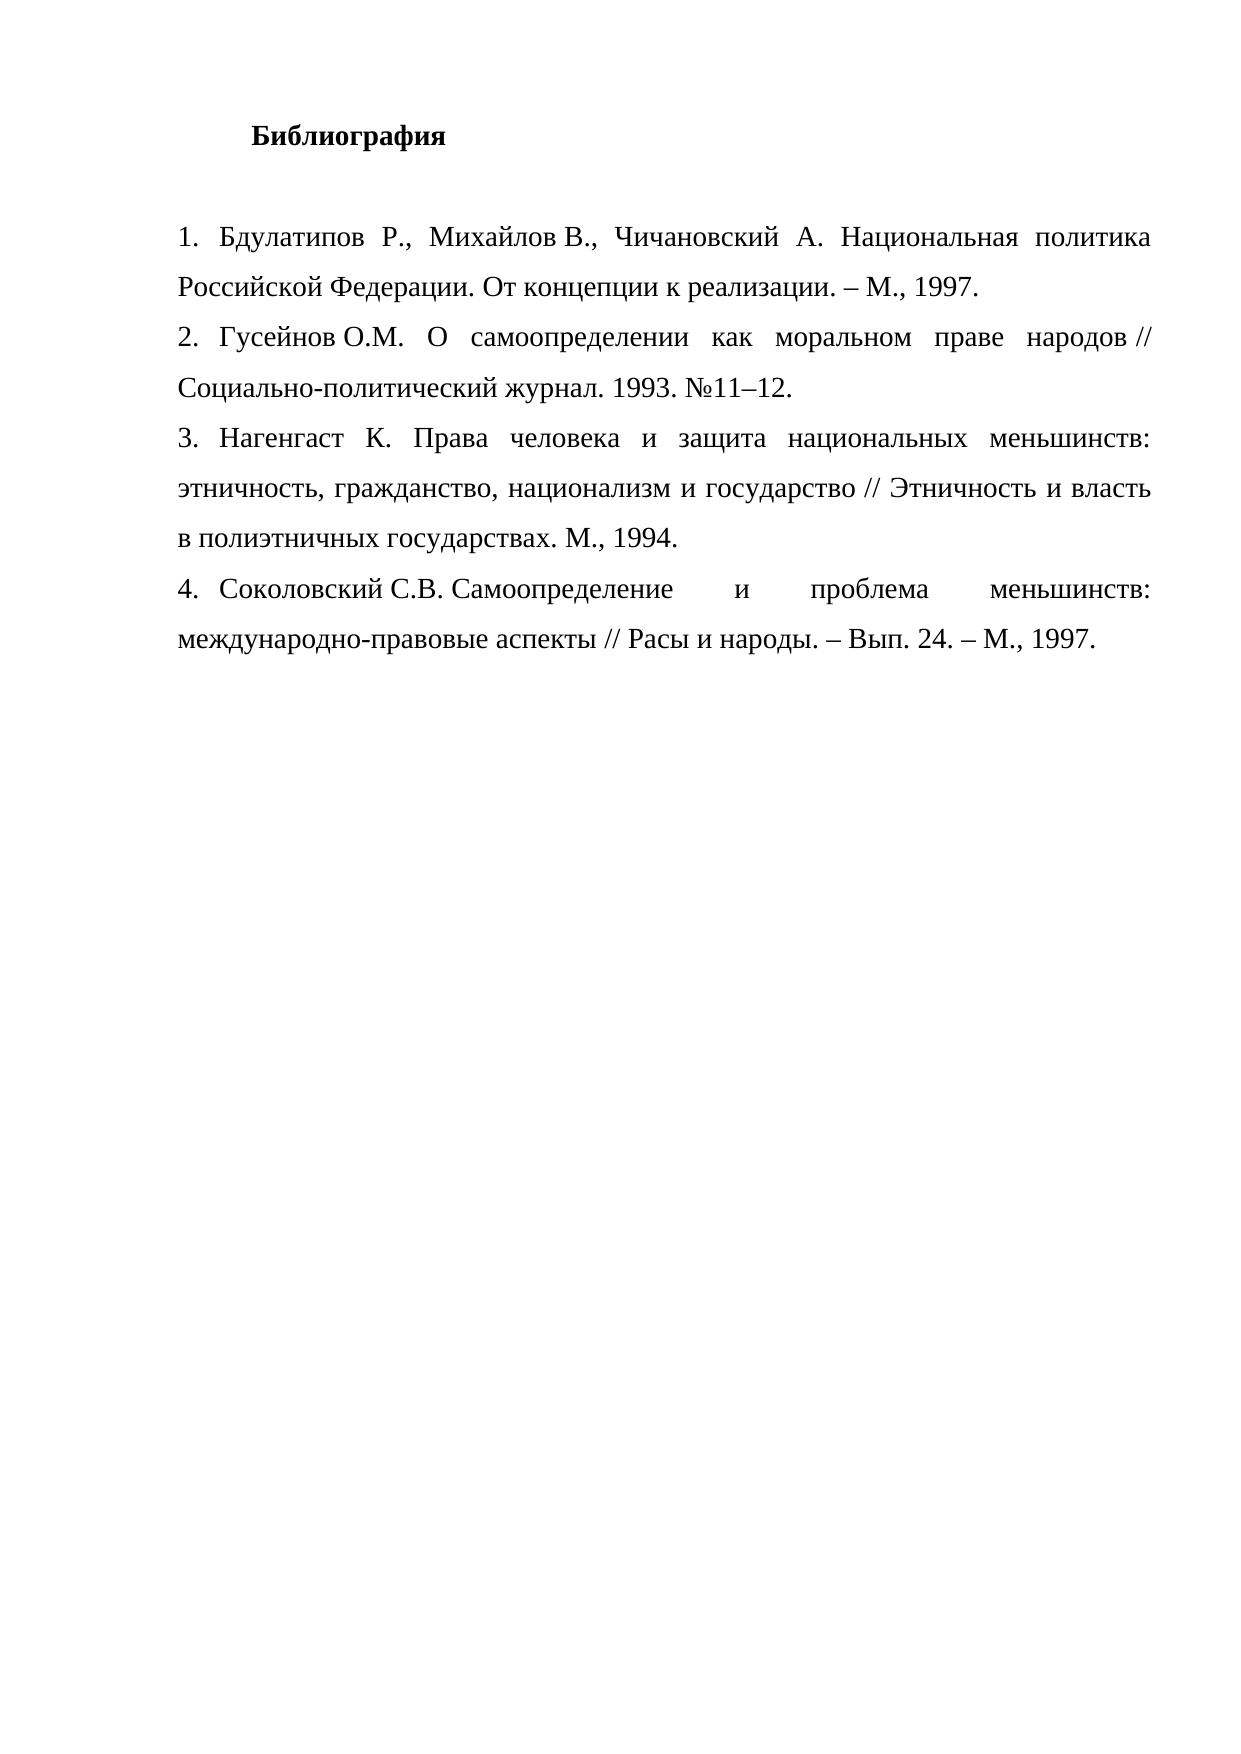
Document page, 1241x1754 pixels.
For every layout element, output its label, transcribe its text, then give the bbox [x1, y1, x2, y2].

text Библиография [177, 118, 1152, 152]
list Соколовский С.В. Самоопределение и проблема меньшинств: международно-правовые аспекты // Расы и народы. – Вып. 24. – М., 1997. [177, 571, 1152, 655]
list Нагенгаст К. Права человека и защита национальных меньшинств: этничность, гражданство, национализм и государство // Этничность и власть в полиэтничных государствах. М., 1994. [177, 420, 1152, 554]
list Гусейнов О.М. О самоопределении как моральном праве народов // Социально-политический журнал. 1993. №11–12. [177, 319, 1152, 403]
list Бдулатипов Р., Михайлов В., Чичановский А. Национальная политика Российской Федерации. От концепции к реализации. – М., 1997. [177, 219, 1152, 303]
